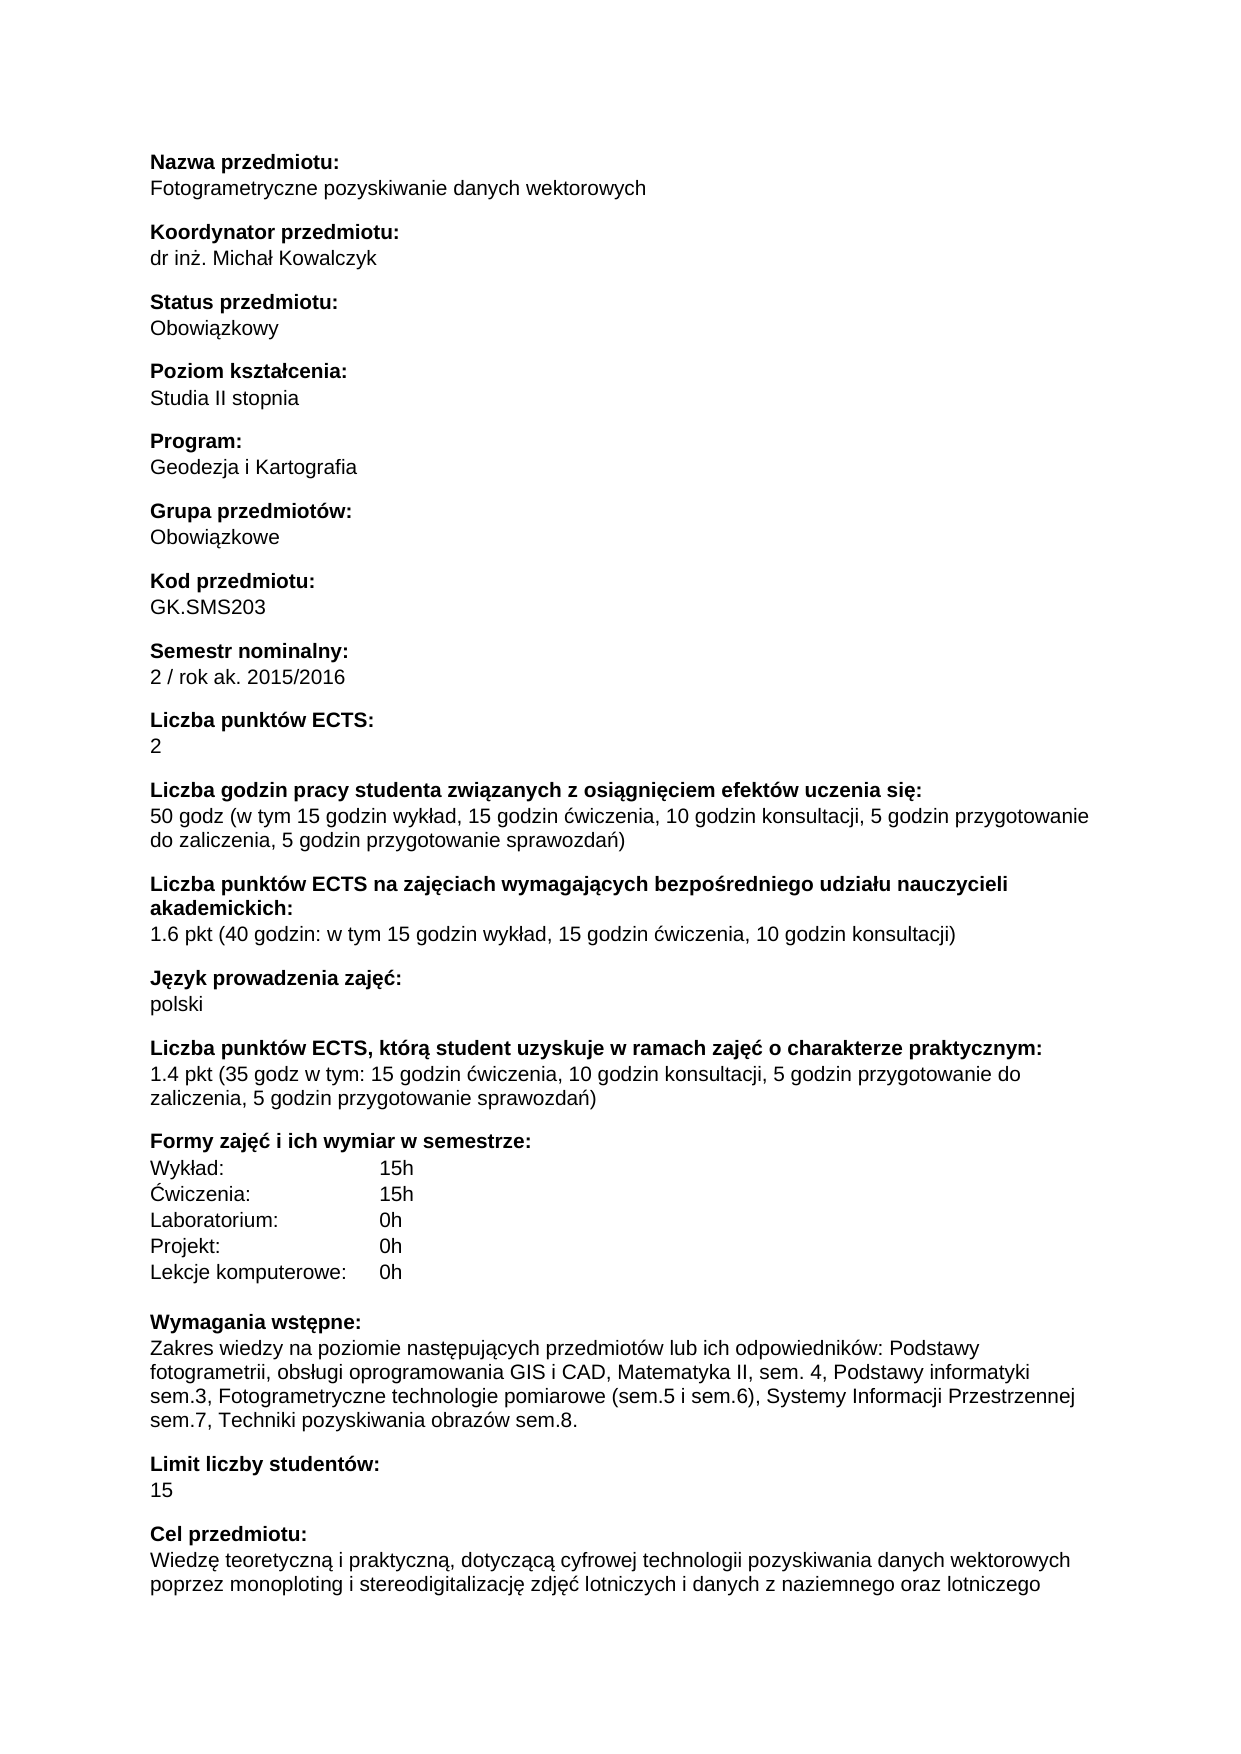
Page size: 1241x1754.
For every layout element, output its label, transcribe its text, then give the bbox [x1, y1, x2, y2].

text Kod przedmiotu: [150, 569, 1090, 593]
text Liczba punktów ECTS: [150, 708, 1090, 732]
table_cell Ćwiczenia: [140, 1182, 367, 1206]
text 2 / rok ak. 2015/2016 [150, 664, 1090, 688]
text 50 godz (w tym 15 godzin wykład, 15 godzin ćwiczenia, 10 godzin konsultacji, 5 godzin przygotowanie do zaliczenia, 5 godzin przygotowanie sprawozdań) [150, 804, 1090, 852]
text Liczba godzin pracy studenta związanych z osiągnięciem efektów uczenia się: [150, 778, 1090, 802]
text polski [150, 992, 1090, 1016]
text Program: [150, 429, 1090, 453]
table_cell Projekt: [140, 1234, 367, 1258]
text Formy zajęć i ich wymiar w semestrze: [150, 1129, 1090, 1153]
text Obowiązkowy [150, 316, 1090, 339]
text Obowiązkowe [150, 525, 1090, 549]
text Zakres wiedzy na poziomie następujących przedmiotów lub ich odpowiedników: Podstawy fotogrametrii, obsługi oprogramowania GIS i CAD, Matematyka II, sem. 4, Podstawy informatyki sem.3, Fotogrametryczne technologie pomiarowe (sem.5 i sem.6), Systemy Informacji Przestrzennej sem.7, Techniki pozyskiwania obrazów sem.8. [150, 1336, 1090, 1432]
text 1.4 pkt (35 godz w tym: 15 godzin ćwiczenia, 10 godzin konsultacji, 5 godzin przygotowanie do zaliczenia, 5 godzin przygotowanie sprawozdań) [150, 1061, 1090, 1109]
text Język prowadzenia zajęć: [150, 966, 1090, 989]
table_cell 0h [369, 1258, 597, 1284]
text 2 [150, 734, 1090, 758]
table_header Wykład: [140, 1156, 367, 1180]
text Limit liczby studentów: [150, 1452, 1090, 1476]
text Geodezja i Kartografia [150, 455, 1090, 479]
table_cell 0h [369, 1232, 597, 1258]
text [150, 1547, 1090, 1595]
text 15 [150, 1478, 1090, 1502]
text dr inż. Michał Kowalczyk [150, 246, 1090, 270]
text Fotogrametryczne pozyskiwanie danych wektorowych [150, 176, 1090, 200]
table_header 15h [369, 1156, 597, 1180]
text Cel przedmiotu: [150, 1521, 1090, 1545]
table_cell 0h [369, 1206, 597, 1232]
text Liczba punktów ECTS, którą student uzyskuje w ramach zajęć o charakterze praktycznym: [150, 1035, 1090, 1059]
text Koordynator przedmiotu: [150, 220, 1090, 244]
table_cell 15h [369, 1180, 597, 1206]
text Grupa przedmiotów: [150, 499, 1090, 523]
table_cell Laboratorium: [140, 1208, 367, 1232]
text GK.SMS203 [150, 595, 1090, 619]
text Semestr nominalny: [150, 638, 1090, 662]
text Poziom kształcenia: [150, 359, 1090, 383]
text 1.6 pkt (40 godzin: w tym 15 godzin wykład, 15 godzin ćwiczenia, 10 godzin konsultacji) [150, 922, 1090, 946]
table_cell Lekcje komputerowe: [140, 1260, 367, 1284]
text Nazwa przedmiotu: [150, 150, 1090, 174]
text Status przedmiotu: [150, 289, 1090, 313]
text Wymagania wstępne: [150, 1310, 1090, 1334]
text Studia II stopnia [150, 385, 1090, 409]
text Liczba punktów ECTS na zajęciach wymagających bezpośredniego udziału nauczycieli akademickich: [150, 872, 1090, 920]
